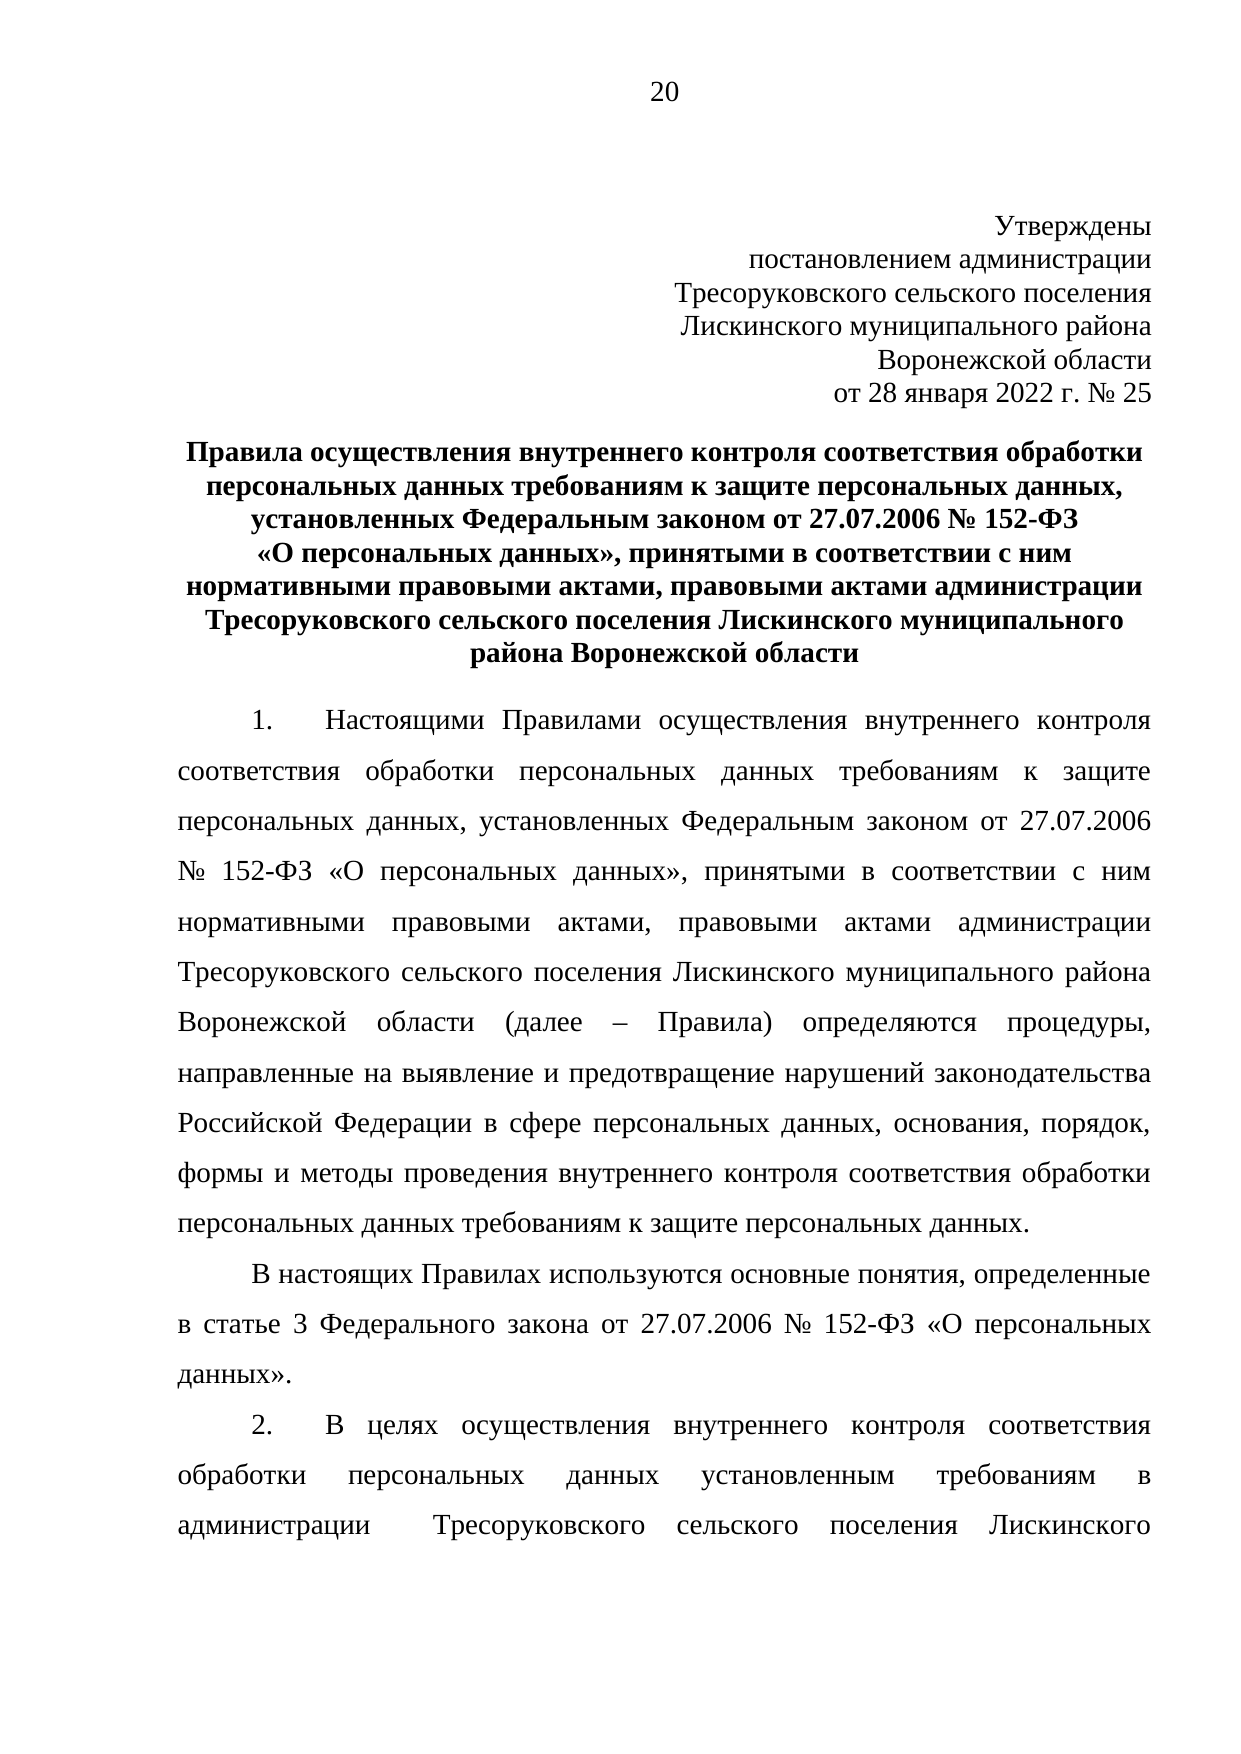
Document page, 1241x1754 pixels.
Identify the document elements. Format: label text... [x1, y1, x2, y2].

list Настоящими Правилами осуществления внутреннего контроля соответствия обработки персональных данных требованиям к защите персональных данных, установленных Федеральным законом от 27.07.2006 № 152-ФЗ «О персональных данных», принятыми в соответствии с ним нормативными правовыми актами, правовыми актами администрации Тресоруковского сельского поселения Лискинского муниципального района Воронежской области (далее – Правила) определяются процедуры, направленные на выявление и предотвращение нарушений законодательства Российской Федерации в сфере персональных данных, основания, порядок, формы и методы проведения внутреннего контроля соответствия обработки персональных данных требованиям к защите персональных данных. [177, 702, 1152, 1239]
text Тресоруковского сельского поселения [177, 275, 1152, 308]
text В настоящих Правилах используются основные понятия, определенные в статье 3 Федерального закона от 27.07.2006 № 152-ФЗ «О персональных данных». [177, 1256, 1152, 1390]
text Утверждены [177, 208, 1152, 241]
text постановлением администрации [177, 241, 1152, 275]
text от 28 января 2022 г. № 25 [177, 376, 1152, 409]
text Воронежской области [177, 342, 1152, 376]
text Лискинского муниципального района [177, 308, 1152, 342]
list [177, 1407, 1152, 1541]
text Правила осуществления внутреннего контроля соответствия обработки персональных данных требованиям к защите персональных данных, установленных Федеральным законом от 27.07.2006 № 152-ФЗ «О персональных данных», принятыми в соответствии с ним нормативными правовыми актами, правовыми актами администрации Тресоруковского сельского поселения Лискинского муниципального района Воронежской области [177, 434, 1152, 669]
